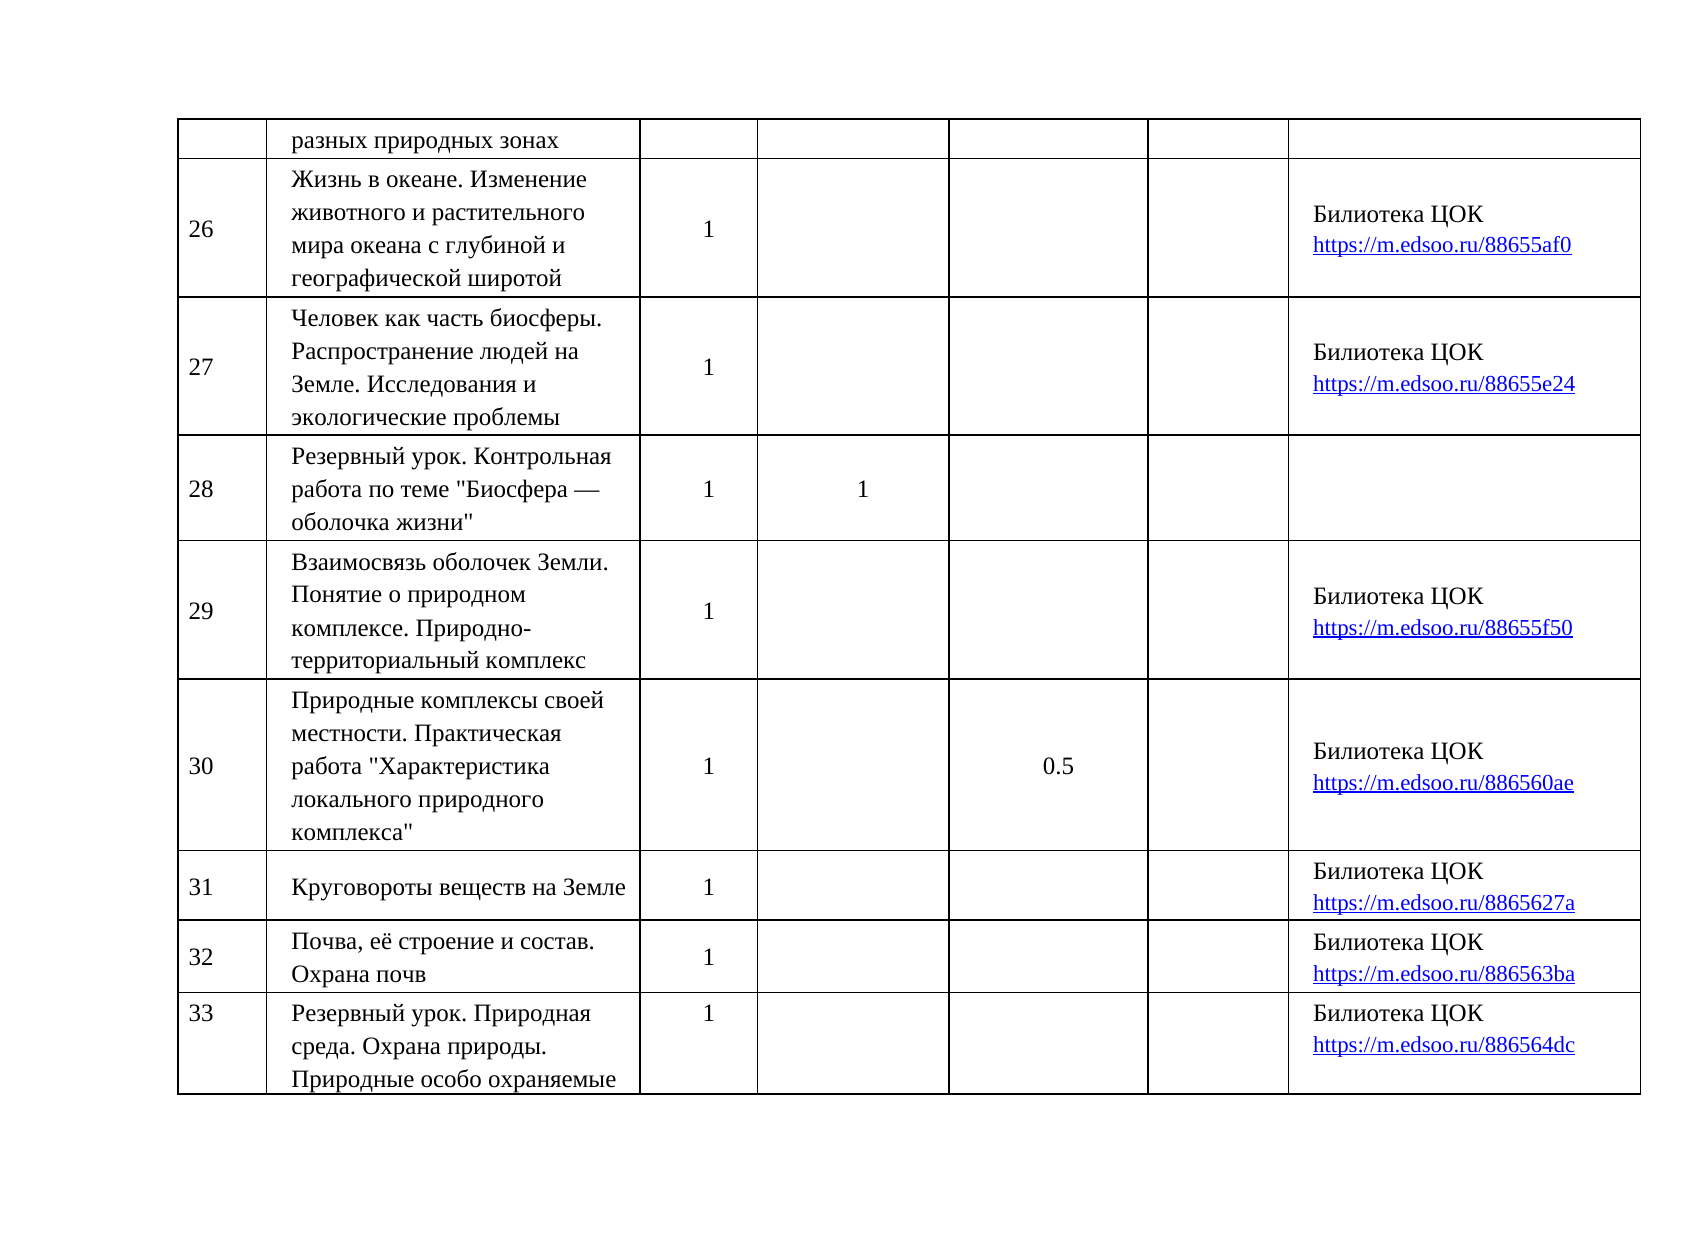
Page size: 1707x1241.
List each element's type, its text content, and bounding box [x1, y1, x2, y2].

table_cell 1 [641, 851, 757, 919]
table_cell [1149, 436, 1288, 540]
table_cell 28 [179, 436, 266, 540]
table_cell 0.5 [950, 680, 1147, 850]
table_cell [758, 120, 948, 157]
table_cell [950, 851, 1147, 919]
table_cell Резервный урок. Контрольная работа по теме "Биосфера — оболочка жизни" [267, 436, 639, 540]
table_cell [950, 159, 1147, 296]
table_cell [950, 993, 1147, 1093]
table_cell 1 [641, 436, 757, 540]
table_cell [758, 159, 948, 296]
table_cell [758, 541, 948, 678]
table_cell 29 [179, 541, 266, 678]
table_cell [758, 298, 948, 434]
table_cell Природные комплексы своей местности. Практическая работа "Характеристика локального природного комплекса" [267, 680, 639, 850]
table_cell 1 [641, 680, 757, 850]
table_cell Билиотека ЦОК https://m.edsoo.ru/88655e24 [1289, 298, 1640, 434]
table_cell Билиотека ЦОК https://m.edsoo.ru/886560ae [1289, 680, 1640, 850]
table_cell [758, 680, 948, 850]
table_cell [950, 298, 1147, 434]
table_cell 25 [179, 120, 266, 157]
table_cell [758, 993, 948, 1093]
table_cell 33 [179, 993, 266, 1093]
table_cell [950, 541, 1147, 678]
table_cell [1149, 159, 1288, 296]
table_cell 1 [641, 993, 757, 1093]
table_cell [1149, 851, 1288, 919]
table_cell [1289, 120, 1640, 157]
table_cell Почва, её строение и состав. Охрана почв [267, 921, 639, 992]
table_cell [1289, 436, 1640, 540]
table_cell 1 [641, 120, 757, 157]
table_cell Жизнь в океане. Изменение животного и растительного мира океана с глубиной и географической широтой [267, 159, 639, 296]
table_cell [267, 120, 639, 157]
table_cell [1149, 298, 1288, 434]
table_cell 30 [179, 680, 266, 850]
table_cell Человек как часть биосферы. Распространение людей на Земле. Исследования и экологические проблемы [267, 298, 639, 434]
table_cell [1149, 120, 1288, 157]
table_cell Билиотека ЦОК https://m.edsoo.ru/88655af0 [1289, 159, 1640, 296]
table_cell [1149, 921, 1288, 992]
table_cell [950, 436, 1147, 540]
table_cell 1 [641, 921, 757, 992]
table_cell Билиотека ЦОК https://m.edsoo.ru/88655f50 [1289, 541, 1640, 678]
table_cell 26 [179, 159, 266, 296]
table_cell 1 [641, 298, 757, 434]
table_cell 32 [179, 921, 266, 992]
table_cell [1289, 993, 1640, 1093]
table_cell Билиотека ЦОК https://m.edsoo.ru/886563ba [1289, 921, 1640, 992]
table_cell [1149, 680, 1288, 850]
table_cell 1 [641, 541, 757, 678]
table_cell [758, 921, 948, 992]
table_cell Взаимосвязь оболочек Земли. Понятие о природном комплексе. Природно-территориальный комплекс [267, 541, 639, 678]
table_cell Круговороты веществ на Земле [267, 851, 639, 919]
table_cell Билиотека ЦОК https://m.edsoo.ru/8865627a [1289, 851, 1640, 919]
table_cell [950, 120, 1147, 157]
table_cell 31 [179, 851, 266, 919]
table_cell [1149, 993, 1288, 1093]
table_cell [758, 851, 948, 919]
table_cell [1149, 541, 1288, 678]
table_cell 1 [758, 436, 948, 540]
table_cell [267, 993, 639, 1093]
table_cell 27 [179, 298, 266, 434]
table_cell 1 [641, 159, 757, 296]
table_cell [950, 921, 1147, 992]
